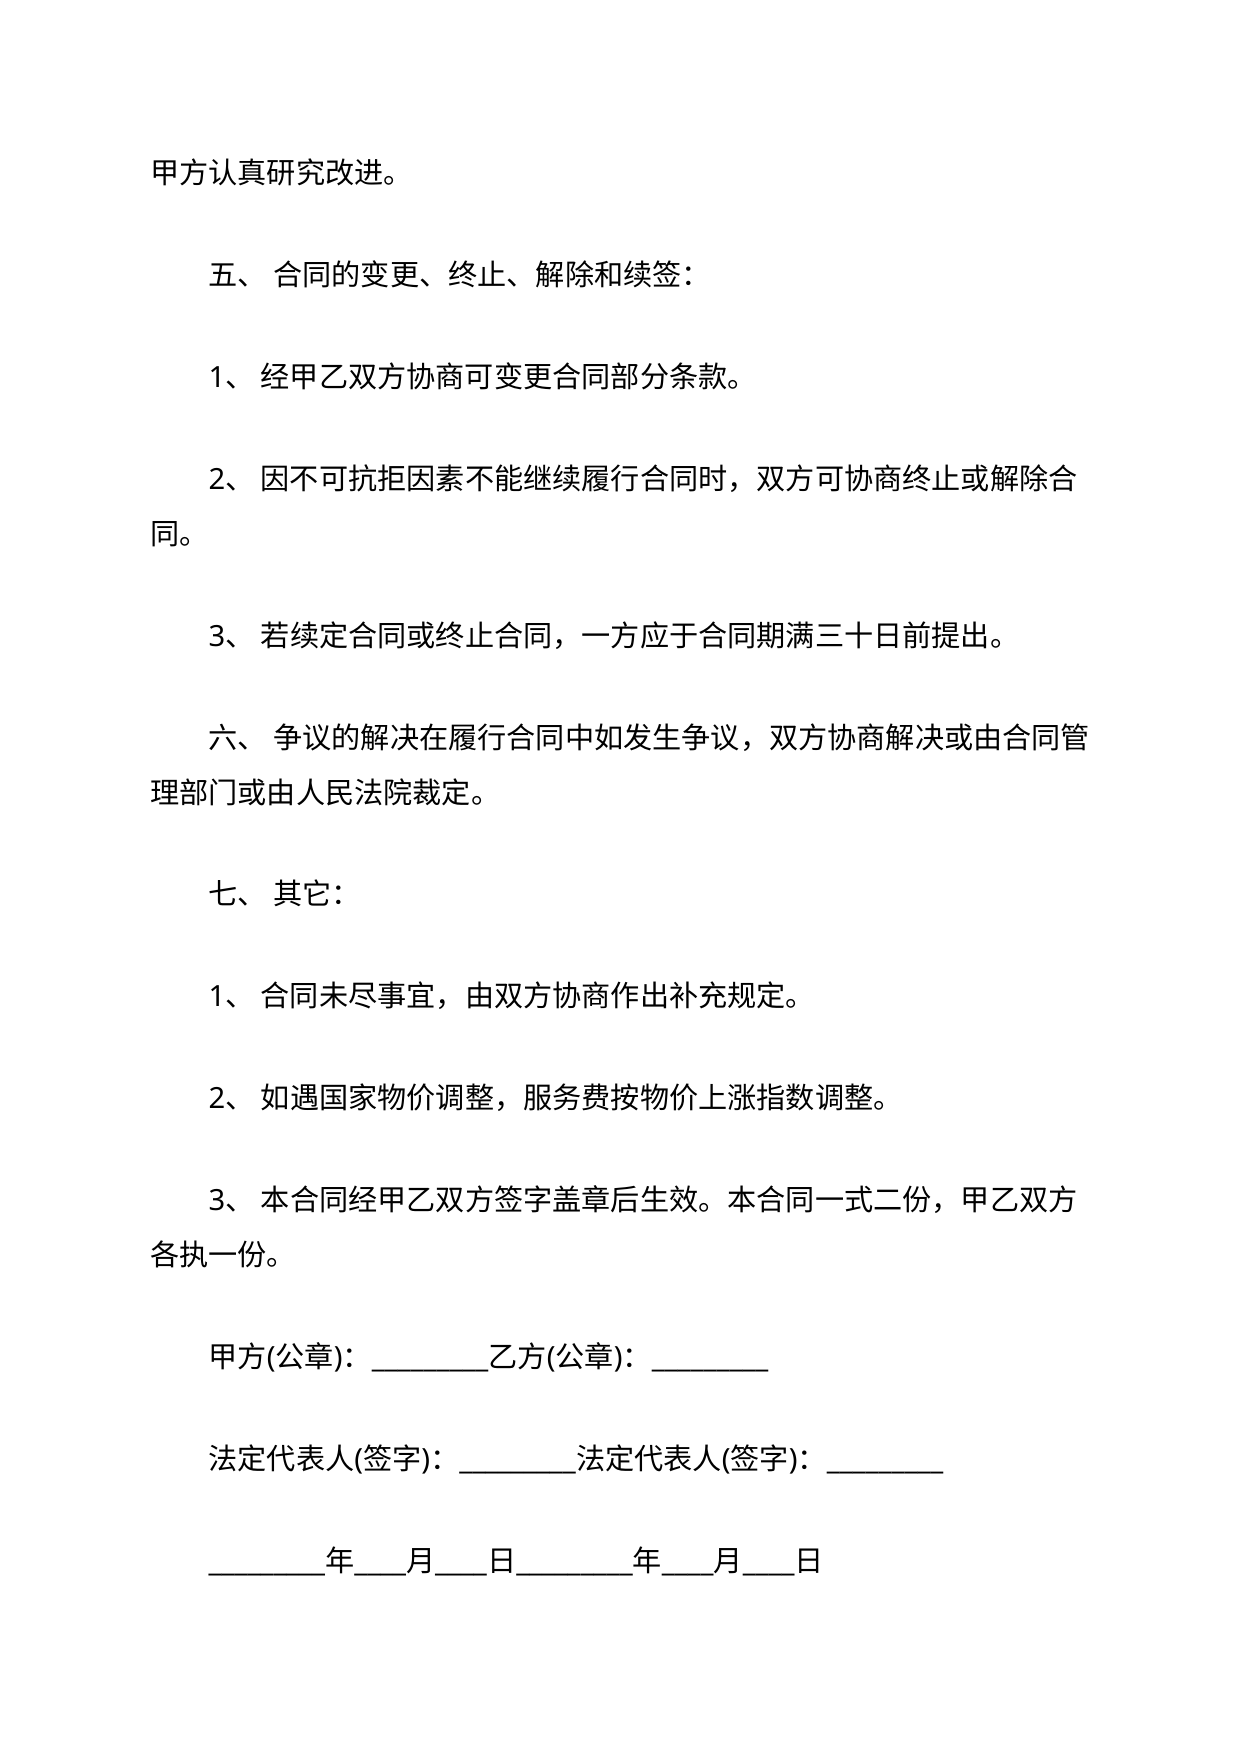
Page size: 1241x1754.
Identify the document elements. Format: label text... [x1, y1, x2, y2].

text 六、 争议的解决在履行合同中如发生争议，双方协商解决或由合同管理部门或由人民法院裁定。 [150, 714, 1090, 811]
text 1、 经甲乙双方协商可变更合同部分条款。 [150, 353, 1090, 396]
text 七、 其它： [150, 871, 1090, 913]
text 1、 合同未尽事宜，由双方协商作出补充规定。 [150, 973, 1090, 1015]
text 3、 若续定合同或终止合同，一方应于合同期满三十日前提出。 [150, 612, 1090, 655]
text _________年____月____日_________年____月____日 [150, 1537, 1090, 1580]
text 法定代表人(签字)：_________法定代表人(签字)：_________ [150, 1435, 1090, 1478]
text 五、 合同的变更、终止、解除和续签： [150, 252, 1090, 294]
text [150, 150, 1090, 192]
text 2、 因不可抗拒因素不能继续履行合同时，双方可协商终止或解除合同。 [150, 456, 1090, 553]
text 3、 本合同经甲乙双方签字盖章后生效。本合同一式二份，甲乙双方各执一份。 [150, 1177, 1090, 1274]
text 甲方(公章)：_________乙方(公章)：_________ [150, 1333, 1090, 1376]
text 2、 如遇国家物价调整，服务费按物价上涨指数调整。 [150, 1075, 1090, 1117]
